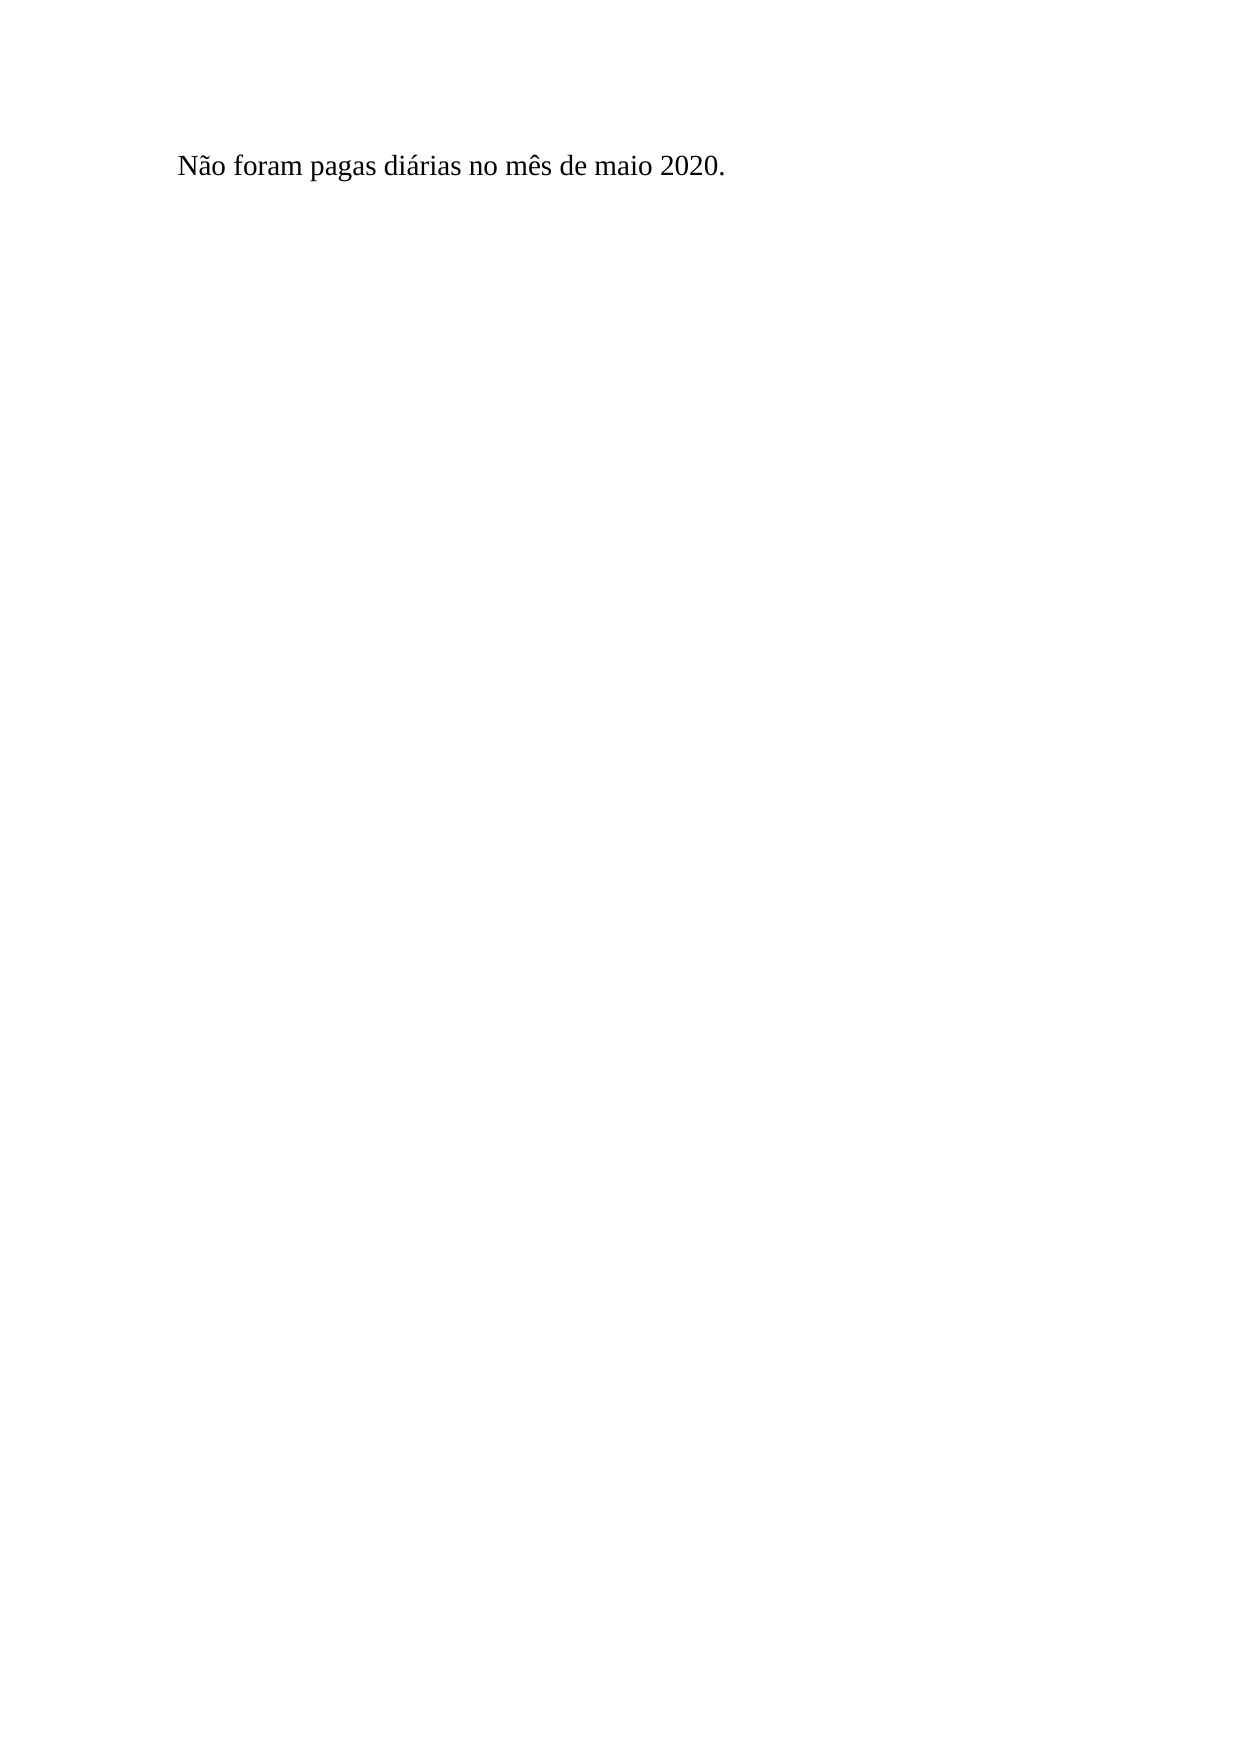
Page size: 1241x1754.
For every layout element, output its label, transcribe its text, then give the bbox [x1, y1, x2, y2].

text Não foram pagas diárias no mês de maio 2020. [177, 148, 1063, 181]
